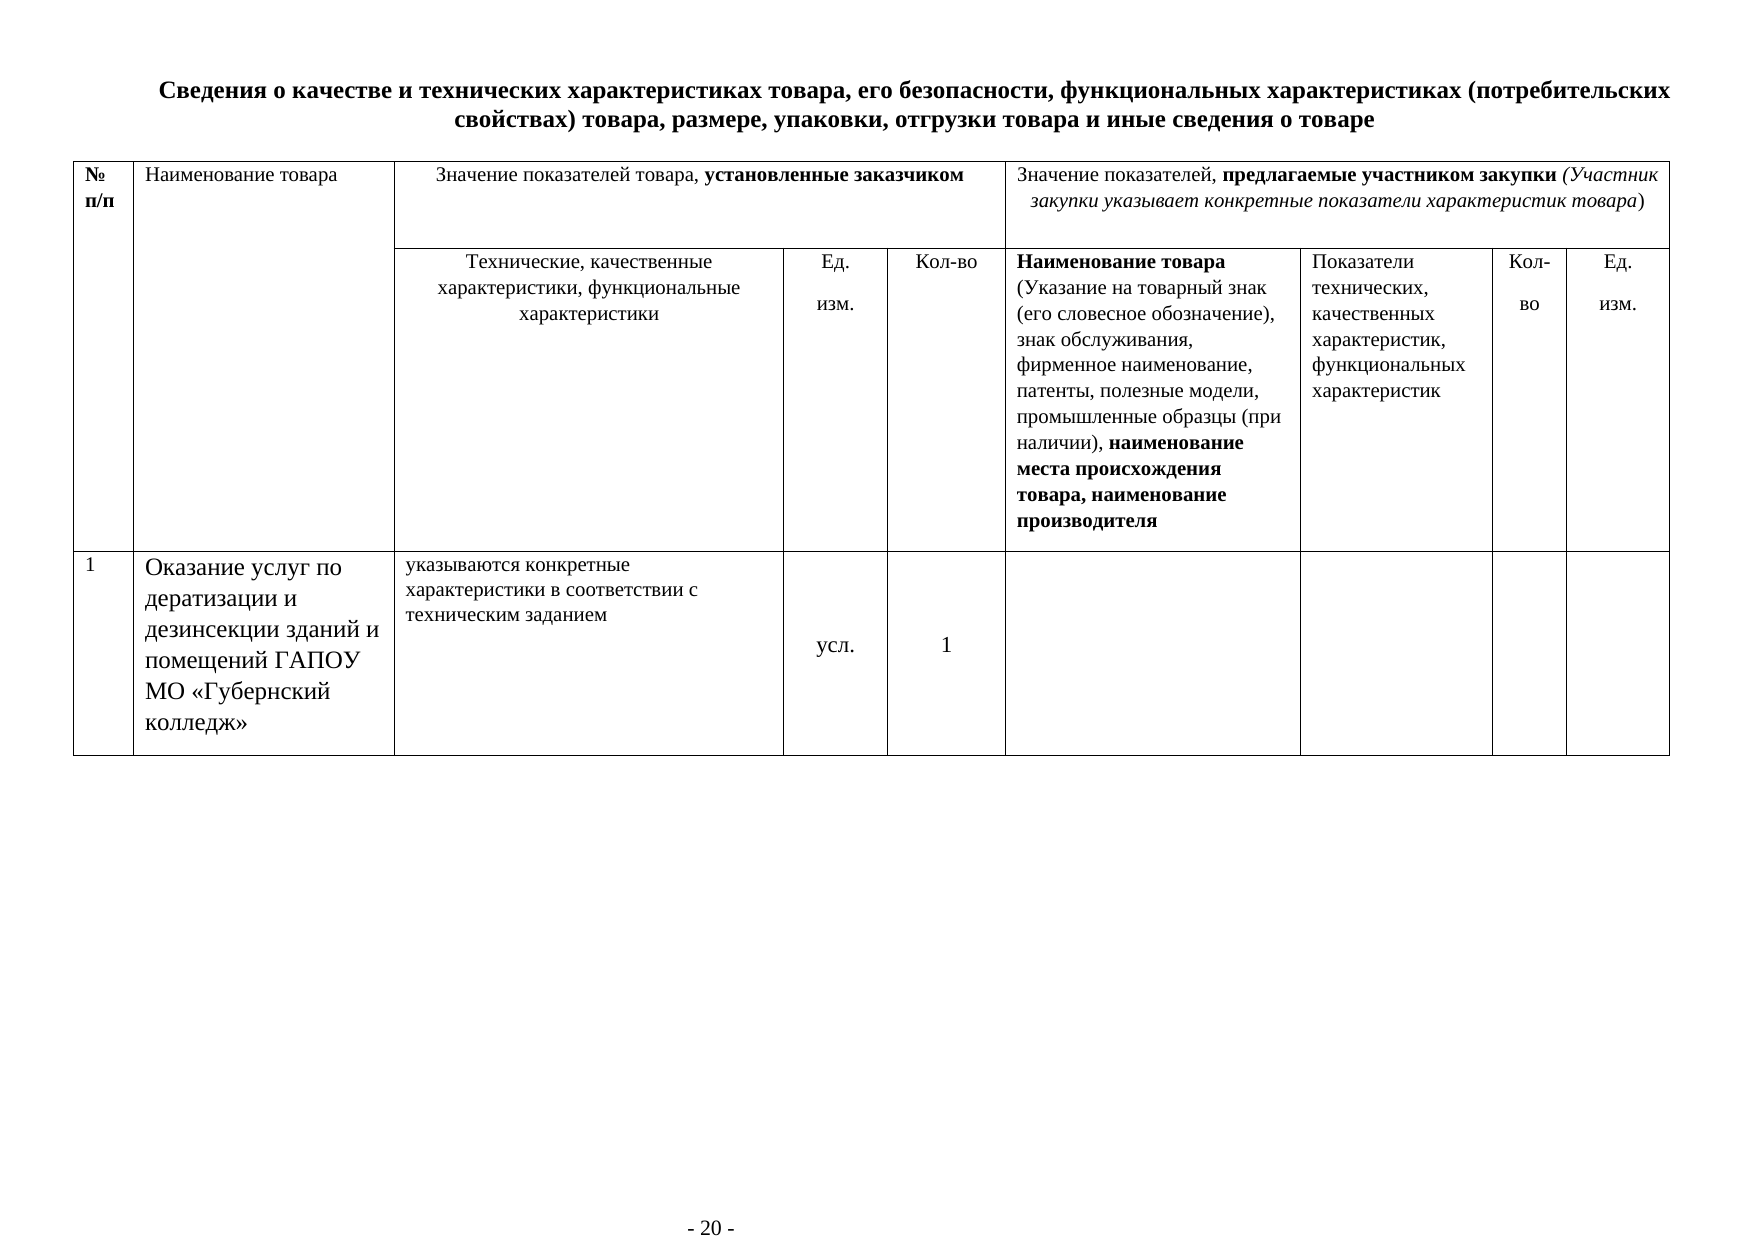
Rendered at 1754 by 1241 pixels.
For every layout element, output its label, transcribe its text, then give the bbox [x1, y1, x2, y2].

table_cell усл. [784, 552, 887, 754]
table_cell Кол-во [888, 249, 1005, 551]
table_cell Ед. изм. [784, 249, 887, 551]
table_cell [1006, 552, 1300, 754]
table_cell Ед. изм. [1567, 249, 1669, 551]
table_cell [1567, 552, 1669, 754]
table_cell 1 [888, 552, 1005, 754]
table_cell Наименование товара (Указание на товарный знак (его словесное обозначение), знак обслуживания, фирменное наименование, патенты, полезные модели, промышленные образцы (при наличии), наименование места происхождения товара, наименование производителя [1006, 249, 1300, 551]
table_cell Показатели технических, качественных характеристик, функциональных характеристик [1301, 249, 1492, 551]
table_cell [1493, 552, 1566, 754]
text Сведения о качестве и технических характеристиках товара, его безопасности, функциональных характеристиках (потребительских свойствах) товара, размере, упаковки, отгрузки товара и иные сведения о товаре [150, 75, 1679, 132]
table_header № п/п [74, 162, 133, 551]
table_cell Технические, качественные характеристики, функциональные характеристики [395, 249, 783, 551]
table_cell 1 [74, 552, 133, 754]
table_cell указываются конкретные характеристики в соответствии с техническим заданием [395, 552, 783, 754]
table_cell [1301, 552, 1492, 754]
table_cell Кол- во [1493, 249, 1566, 551]
table_header Наименование товара [134, 162, 394, 551]
table_header Значение показателей товара, установленные заказчиком [395, 162, 1005, 248]
table_cell Оказание услуг по дератизации и дезинсекции зданий и помещений ГАПОУ МО «Губернский колледж» [134, 552, 394, 754]
table_header Значение показателей, предлагаемые участником закупки (Участник закупки указывает конкретные показатели характеристик товара) [1006, 162, 1669, 248]
